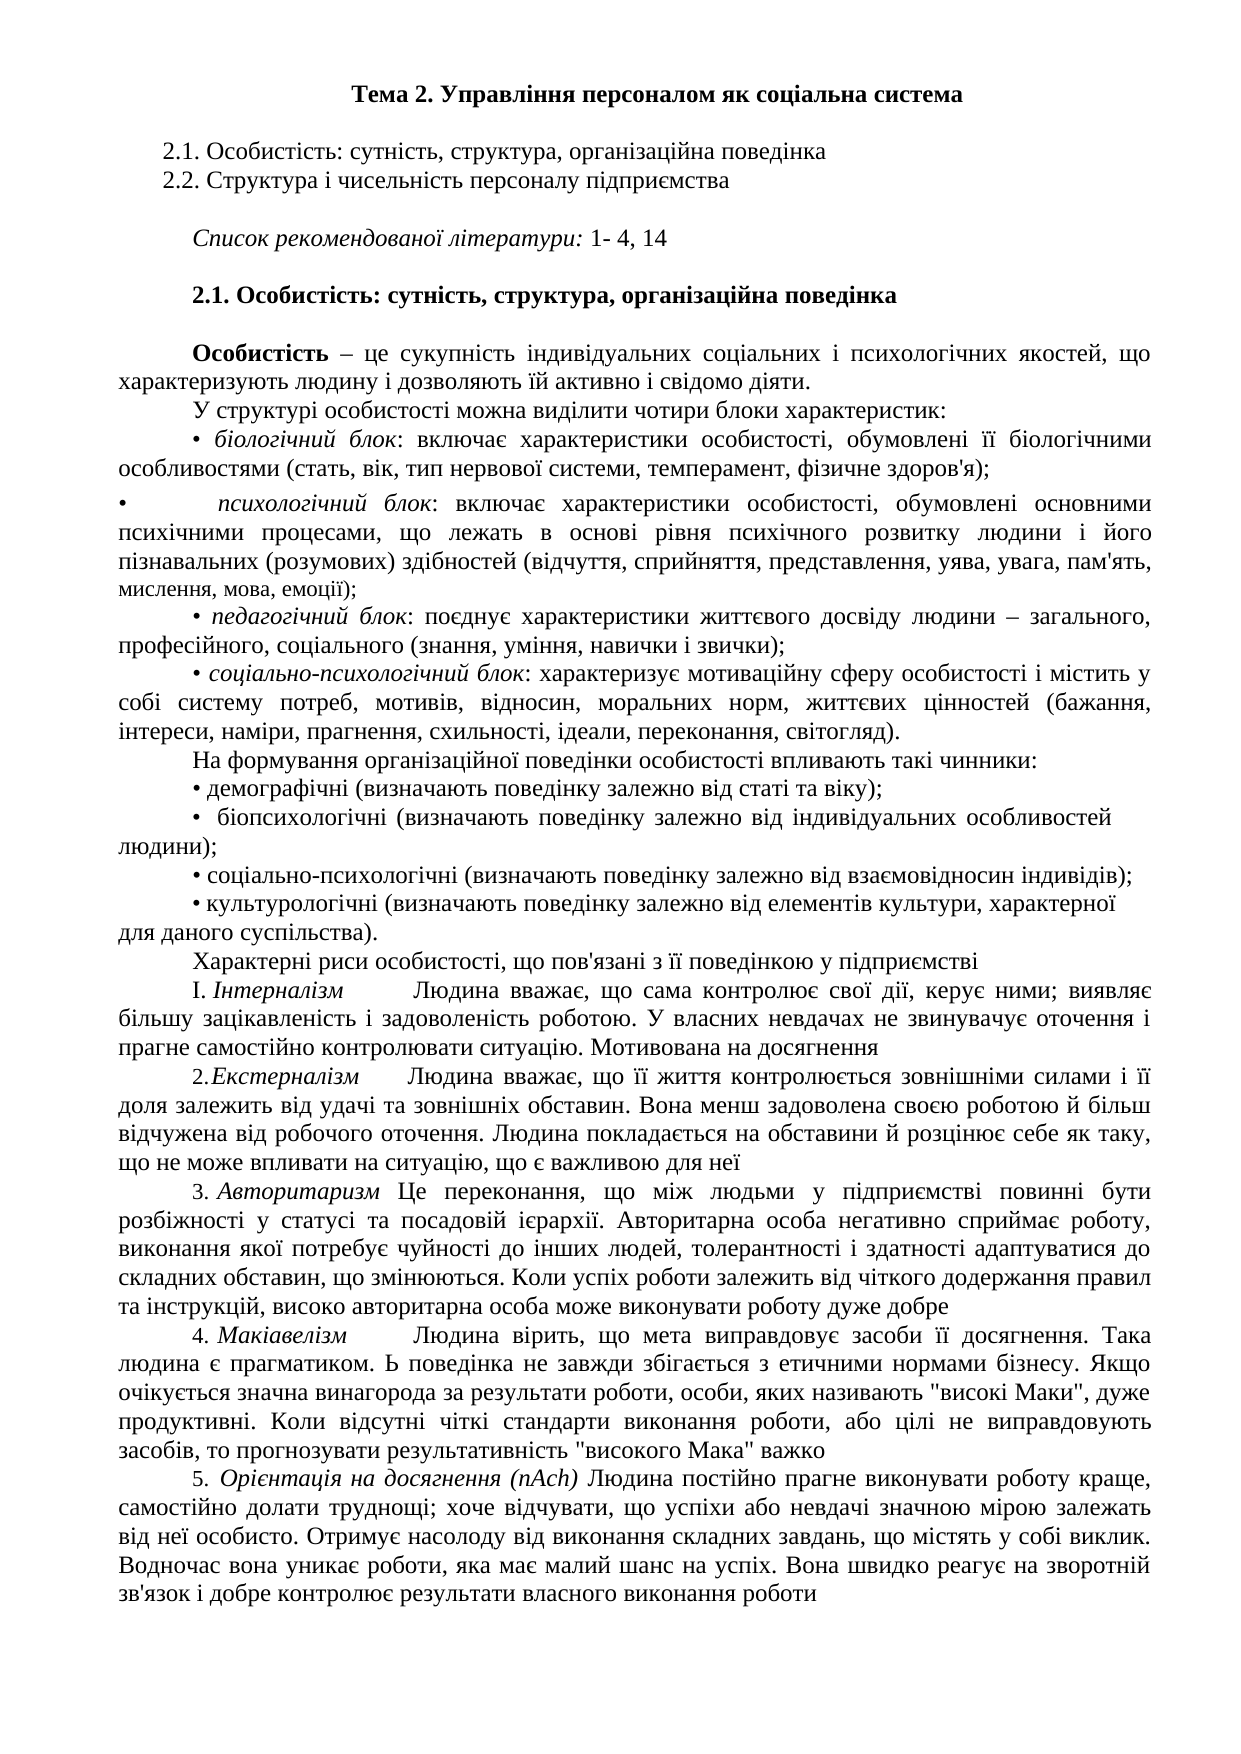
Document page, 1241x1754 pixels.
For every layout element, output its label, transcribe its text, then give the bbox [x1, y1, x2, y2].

text На формування організаційної поведінки особистості впливають такі чинники: [192, 745, 1176, 773]
list біологічний блок: включає характеристики особистості, обумовлені її біологічними особливостями (стать, вік, тип нервової системи, темперамент, фізичне здоров'я); [118, 424, 1152, 481]
list Особистість: сутність, структура, організаційна поведінка [162, 136, 1176, 165]
list Макіавелізм Людина вірить, що мета виправдовує засоби її досягнення. Така людина є прагматиком. Ь поведінка не завжди збігається з етичними нормами бізнесу. Якщо очікується значна винагорода за результати роботи, особи, яких називають "високі Маки", дуже продуктивні. Коли відсутні чіткі стандарти виконання роботи, або цілі не виправдовують засобів, то прогнозувати результативність "високого Мака" важко [118, 1320, 1152, 1463]
list педагогічний блок: поєднує характеристики життєвого досвіду людини – загального, професійного, соціального (знання, уміння, навички і звички); [118, 601, 1152, 658]
text І. Інтерналізм Людина вважає, що сама контролює свої дії, керує ними; виявляє більшу зацікавленість і задоволеність роботою. У власних невдачах не звинувачує оточення і прагне самостійно контролювати ситуацію. Мотивована на досягнення [118, 975, 1152, 1061]
text Список рекомендованої літератури: 1- 4, 14 [192, 223, 1176, 251]
list Авторитаризм Це переконання, що між людьми у підприємстві повинні бути розбіжності у статусі та посадовій ієрархії. Авторитарна особа негативно сприймає роботу, виконання якої потребує чуйності до інших людей, толерантності і здатності адаптуватися до складних обставин, що змінюються. Коли успіх роботи залежить від чіткого додержання правил та інструкцій, високо авторитарна особа може виконувати роботу дуже добре [118, 1176, 1152, 1320]
list Екстерналізм Людина вважає, що її життя контролюється зовнішніми силами і її доля залежить від удачі та зовнішніх обставин. Вона менш задоволена своєю роботою й більш відчужена від робочого оточення. Людина покладається на обставини й розцінює себе як таку, що не може впливати на ситуацію, що є важливою для неї [118, 1061, 1152, 1176]
list демографічні (визначають поведінку залежно від статі та віку); [192, 773, 1176, 802]
text Тема 2. Управління персоналом як соціальна система [201, 79, 1113, 108]
list психологічний блок: включає характеристики особистості, обумовлені основними психічними процесами, що лежать в основі рівня психічного розвитку людини і його пізнавальних (розумових) здібностей (відчуття, сприйняття, представлення, уява, увага, пам'ять, мислення, мова, емоції); [118, 488, 1152, 601]
text У структурі особистості можна виділити чотири блоки характеристик: [192, 395, 1176, 424]
list Структура і чисельність персоналу підприємства [162, 165, 1176, 194]
list соціально-психологічні (визначають поведінку залежно від взаємовідносин індивідів); [192, 860, 1176, 888]
list культурологічні (визначають поведінку залежно від елементів культури, характерної для даного суспільства). [118, 888, 1152, 946]
text Характерні риси особистості, що пов'язані з її поведінкою у підприємстві [192, 946, 1176, 975]
text Особистість – це сукупність індивідуальних соціальних і психологічних якостей, що характеризують людину і дозволяють їй активно і свідомо діяти. [118, 338, 1152, 395]
list Орієнтація на досягнення (nAch) Людина постійно прагне виконувати роботу краще, самостійно долати труднощі; хоче відчувати, що успіхи або невдачі значною мірою залежать від неї особисто. Отримує насолоду від виконання складних завдань, що містять у собі виклик. Водночас вона уникає роботи, яка має малий шанс на успіх. Вона швидко реагує на зворотній зв'язок і добре контролює результати власного виконання роботи [118, 1463, 1152, 1607]
list соціально-психологічний блок: характеризує мотиваційну сферу особистості і містить у собі систему потреб, мотивів, відносин, моральних норм, життєвих цінностей (бажання, інтереси, наміри, прагнення, схильності, ідеали, переконання, світогляд). [118, 658, 1152, 745]
subtitle Особистість: сутність, структура, організаційна поведінка [192, 280, 1176, 309]
list біопсихологічні (визначають поведінку залежно від індивідуальних особливостей людини); [118, 802, 1152, 860]
